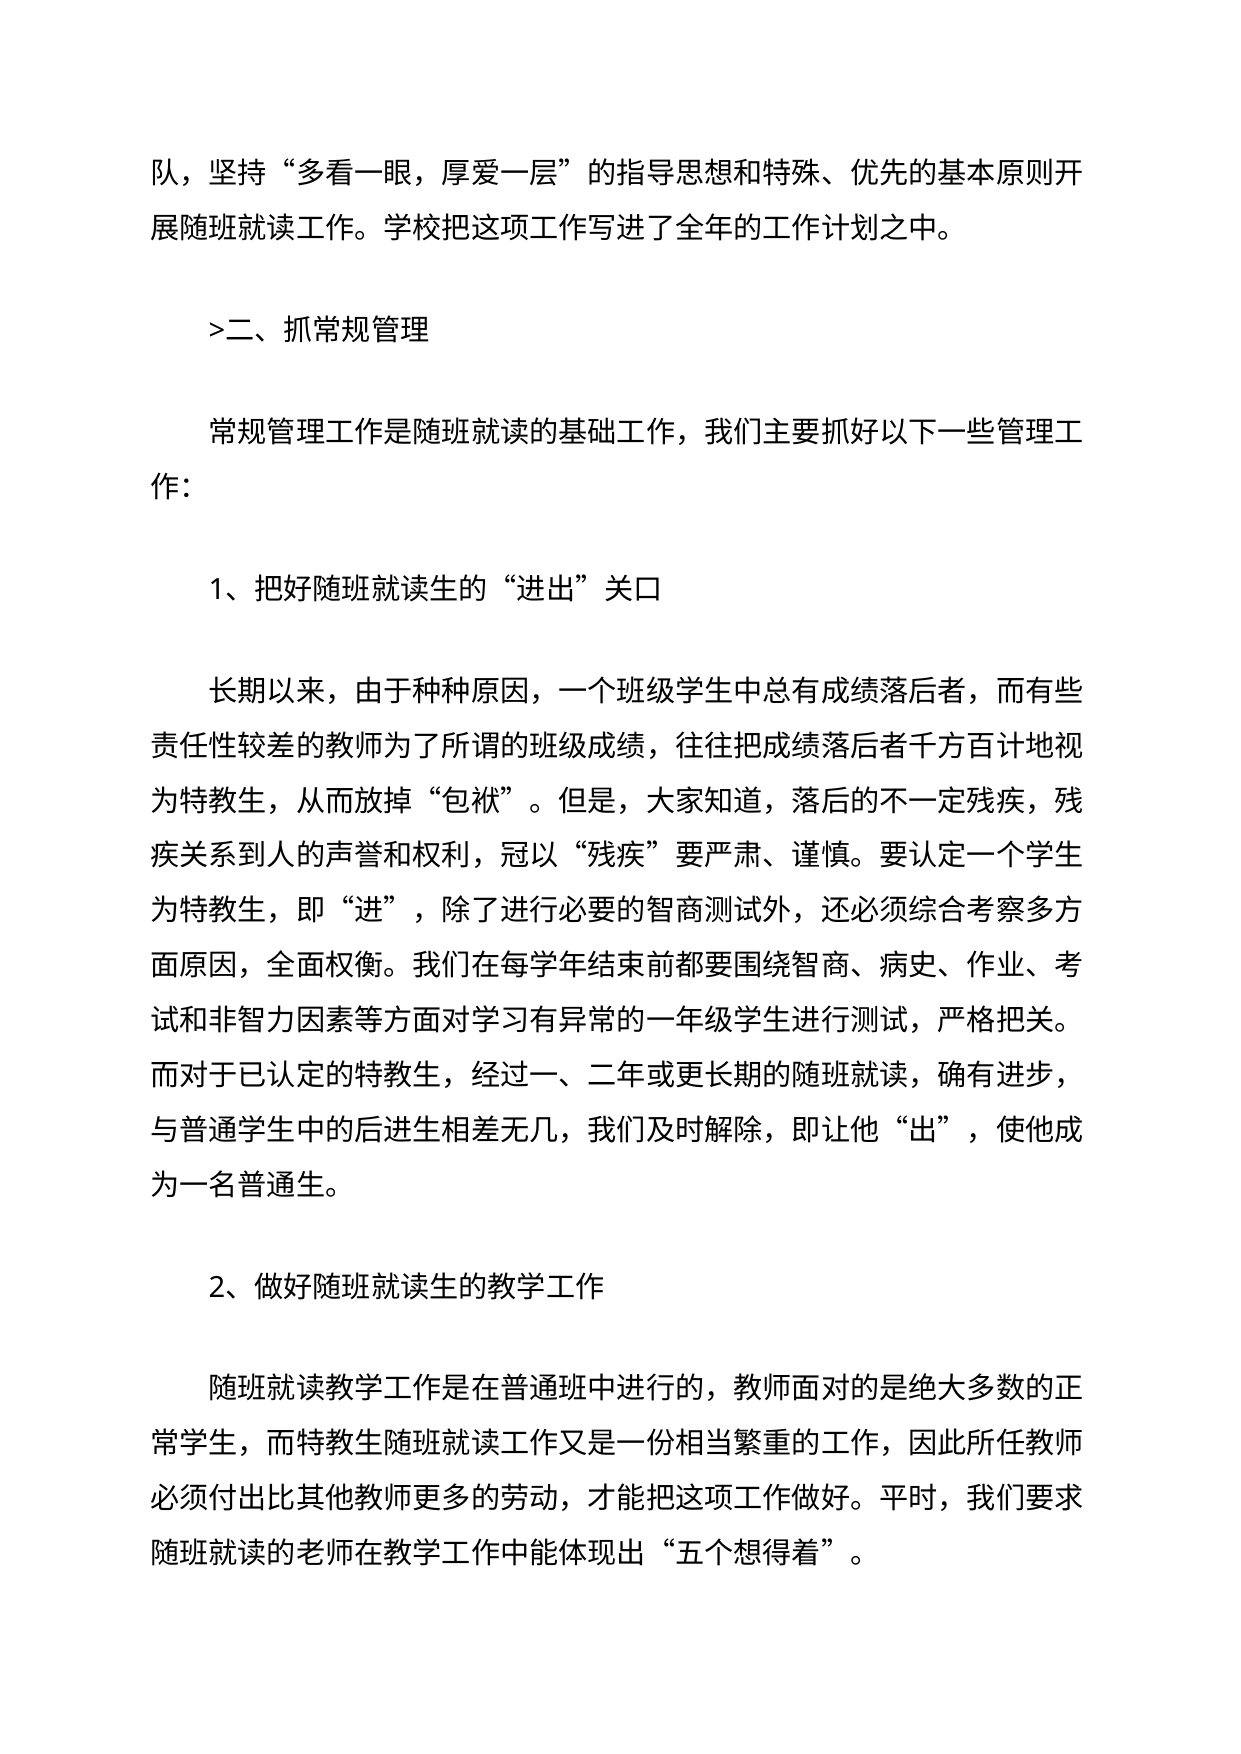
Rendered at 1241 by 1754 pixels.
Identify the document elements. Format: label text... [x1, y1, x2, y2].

text 随班就读教学工作是在普通班中进行的，教师面对的是绝大多数的正常学生，而特教生随班就读工作又是一份相当繁重的工作，因此所任教师必须付出比其他教师更多的劳动，才能把这项工作做好。平时，我们要求随班就读的老师在教学工作中能体现出“五个想得着”。 [150, 1365, 1090, 1572]
text 长期以来，由于种种原因，一个班级学生中总有成绩落后者，而有些责任性较差的教师为了所谓的班级成绩，往往把成绩落后者千方百计地视为特教生，从而放掉“包袱”。但是，大家知道，落后的不一定残疾，残疾关系到人的声誉和权利，冠以“残疾”要严肃、谨慎。要认定一个学生为特教生，即“进”，除了进行必要的智商测试外，还必须综合考察多方面原因，全面权衡。我们在每学年结束前都要围绕智商、病史、作业、考试和非智力因素等方面对学习有异常的一年级学生进行测试，严格把关。而对于已认定的特教生，经过一、二年或更长期的随班就读，确有进步，与普通学生中的后进生相差无几，我们及时解除，即让他“出”，使他成为一名普通生。 [150, 667, 1090, 1204]
text 2、做好随班就读生的教学工作 [150, 1263, 1090, 1306]
text 常规管理工作是随班就读的基础工作，我们主要抓好以下一些管理工作： [150, 409, 1090, 506]
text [150, 150, 1090, 247]
text >二、抓常规管理 [150, 307, 1090, 349]
text 1、把好随班就读生的“进出”关口 [150, 565, 1090, 608]
